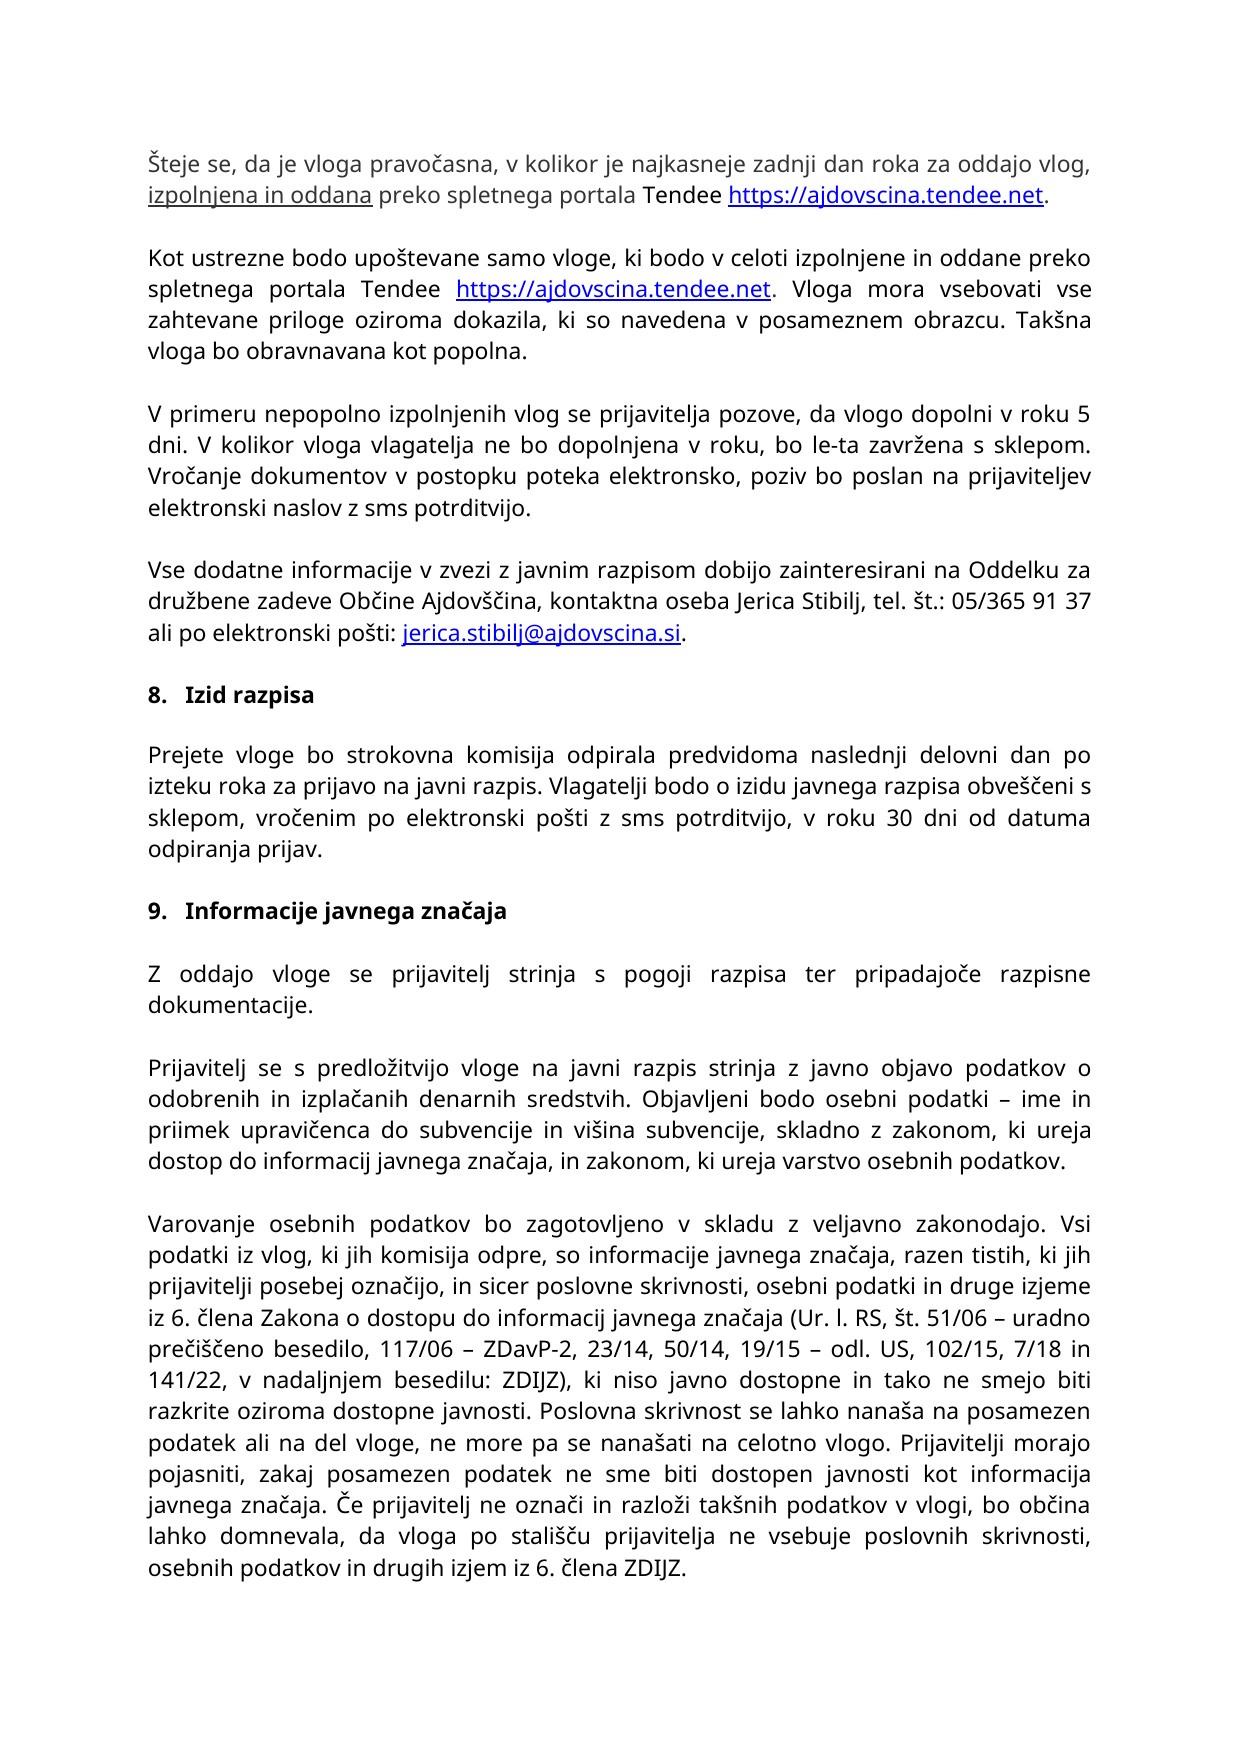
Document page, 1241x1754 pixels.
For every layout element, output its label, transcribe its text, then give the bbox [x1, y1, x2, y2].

list Izid razpisa [148, 679, 1092, 710]
text Šteje se, da je vloga pravočasna, v kolikor je najkasneje zadnji dan roka za oddajo vlog, izpolnjena in oddana preko spletnega portala Tendee https://ajdovscina.tendee.net. [148, 148, 1092, 210]
text Prejete vloge bo strokovna komisija odpirala predvidoma naslednji delovni dan po izteku roka za prijavo na javni razpis. Vlagatelji bodo o izidu javnega razpisa obveščeni s sklepom, vročenim po elektronski pošti z sms potrditvijo, v roku 30 dni od datuma odpiranja prijav. [148, 739, 1092, 864]
text Z oddajo vloge se prijavitelj strinja s pogoji razpisa ter pripadajoče razpisne dokumentacije. [148, 958, 1092, 1020]
text Prijavitelj se s predložitvijo vloge na javni razpis strinja z javno objavo podatkov o odobrenih in izplačanih denarnih sredstvih. Objavljeni bodo osebni podatki – ime in priimek upravičenca do subvencije in višina subvencije, skladno z zakonom, ki ureja dostop do informacij javnega značaja, in zakonom, ki ureja varstvo osebnih podatkov. [148, 1051, 1092, 1176]
list Informacije javnega značaja [148, 895, 1092, 926]
text V primeru nepopolno izpolnjenih vlog se prijavitelja pozove, da vlogo dopolni v roku 5 dni. V kolikor vloga vlagatelja ne bo dopolnjena v roku, bo le-ta zavržena s sklepom. Vročanje dokumentov v postopku poteka elektronsko, poziv bo poslan na prijaviteljev elektronski naslov z sms potrditvijo. [148, 398, 1092, 523]
text Varovanje osebnih podatkov bo zagotovljeno v skladu z veljavno zakonodajo. Vsi podatki iz vlog, ki jih komisija odpre, so informacije javnega značaja, razen tistih, ki jih prijavitelji posebej označijo, in sicer poslovne skrivnosti, osebni podatki in druge izjeme iz 6. člena Zakona o dostopu do informacij javnega značaja (Ur. l. RS, št. 51/06 – uradno prečiščeno besedilo, 117/06 – ZDavP-2, 23/14, 50/14, 19/15 – odl. US, 102/15, 7/18 in 141/22, v nadaljnjem besedilu: ZDIJZ), ki niso javno dostopne in tako ne smejo biti razkrite oziroma dostopne javnosti. Poslovna skrivnost se lahko nanaša na posamezen podatek ali na del vloge, ne more pa se nanašati na celotno vlogo. Prijavitelji morajo pojasniti, zakaj posamezen podatek ne sme biti dostopen javnosti kot informacija javnega značaja. Če prijavitelj ne označi in razloži takšnih podatkov v vlogi, bo občina lahko domnevala, da vloga po stališču prijavitelja ne vsebuje poslovnih skrivnosti, osebnih podatkov in drugih izjem iz 6. člena ZDIJZ. [148, 1208, 1092, 1583]
text Vse dodatne informacije v zvezi z javnim razpisom dobijo zainteresirani na Oddelku za družbene zadeve Občine Ajdovščina, kontaktna oseba Jerica Stibilj, tel. št.: 05/365 91 37 ali po elektronski pošti: jerica.stibilj@ajdovscina.si. [148, 554, 1092, 648]
text Kot ustrezne bodo upoštevane samo vloge, ki bodo v celoti izpolnjene in oddane preko spletnega portala Tendee https://ajdovscina.tendee.net. Vloga mora vsebovati vse zahtevane priloge oziroma dokazila, ki so navedena v posameznem obrazcu. Takšna vloga bo obravnavana kot popolna. [148, 241, 1092, 366]
